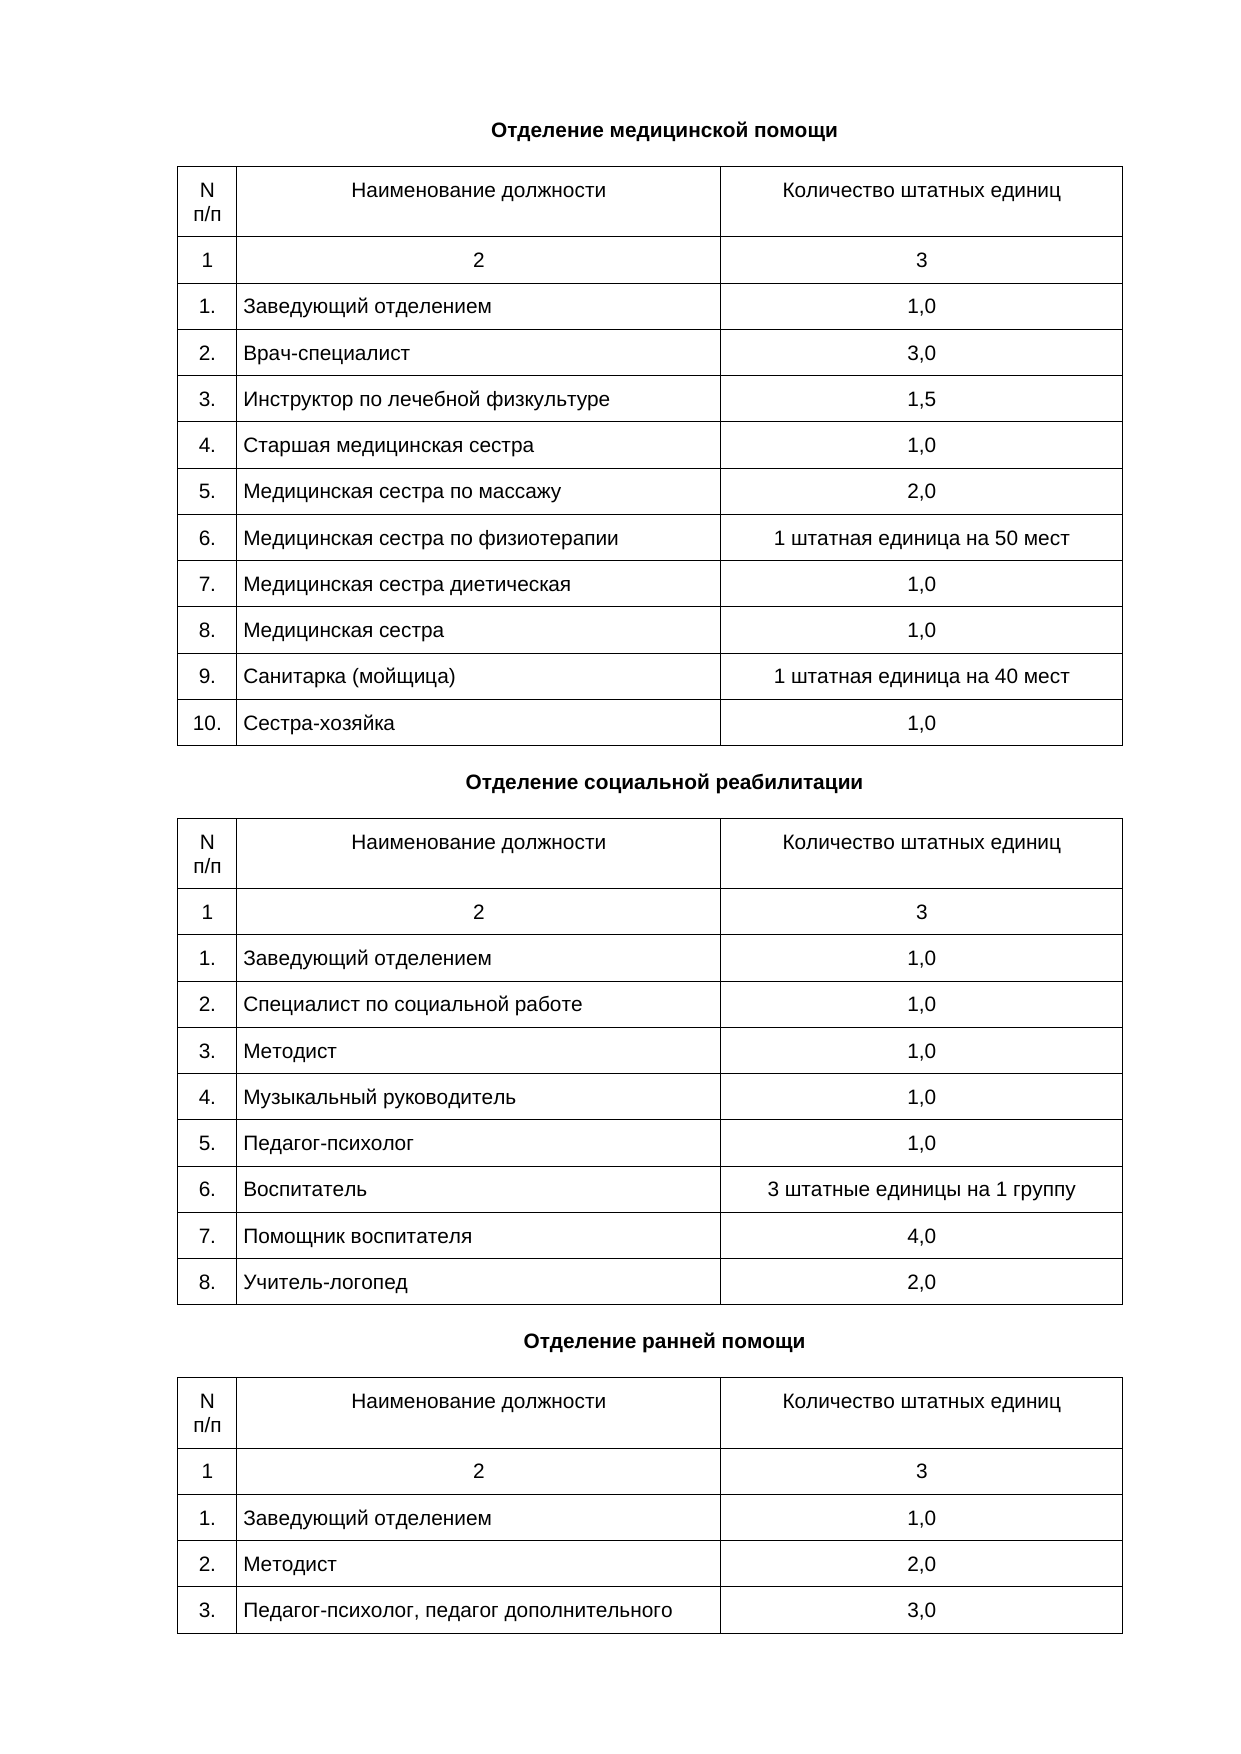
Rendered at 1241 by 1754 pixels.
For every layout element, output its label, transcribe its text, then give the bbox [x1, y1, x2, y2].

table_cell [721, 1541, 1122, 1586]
title Отделение ранней помощи [177, 1329, 1152, 1353]
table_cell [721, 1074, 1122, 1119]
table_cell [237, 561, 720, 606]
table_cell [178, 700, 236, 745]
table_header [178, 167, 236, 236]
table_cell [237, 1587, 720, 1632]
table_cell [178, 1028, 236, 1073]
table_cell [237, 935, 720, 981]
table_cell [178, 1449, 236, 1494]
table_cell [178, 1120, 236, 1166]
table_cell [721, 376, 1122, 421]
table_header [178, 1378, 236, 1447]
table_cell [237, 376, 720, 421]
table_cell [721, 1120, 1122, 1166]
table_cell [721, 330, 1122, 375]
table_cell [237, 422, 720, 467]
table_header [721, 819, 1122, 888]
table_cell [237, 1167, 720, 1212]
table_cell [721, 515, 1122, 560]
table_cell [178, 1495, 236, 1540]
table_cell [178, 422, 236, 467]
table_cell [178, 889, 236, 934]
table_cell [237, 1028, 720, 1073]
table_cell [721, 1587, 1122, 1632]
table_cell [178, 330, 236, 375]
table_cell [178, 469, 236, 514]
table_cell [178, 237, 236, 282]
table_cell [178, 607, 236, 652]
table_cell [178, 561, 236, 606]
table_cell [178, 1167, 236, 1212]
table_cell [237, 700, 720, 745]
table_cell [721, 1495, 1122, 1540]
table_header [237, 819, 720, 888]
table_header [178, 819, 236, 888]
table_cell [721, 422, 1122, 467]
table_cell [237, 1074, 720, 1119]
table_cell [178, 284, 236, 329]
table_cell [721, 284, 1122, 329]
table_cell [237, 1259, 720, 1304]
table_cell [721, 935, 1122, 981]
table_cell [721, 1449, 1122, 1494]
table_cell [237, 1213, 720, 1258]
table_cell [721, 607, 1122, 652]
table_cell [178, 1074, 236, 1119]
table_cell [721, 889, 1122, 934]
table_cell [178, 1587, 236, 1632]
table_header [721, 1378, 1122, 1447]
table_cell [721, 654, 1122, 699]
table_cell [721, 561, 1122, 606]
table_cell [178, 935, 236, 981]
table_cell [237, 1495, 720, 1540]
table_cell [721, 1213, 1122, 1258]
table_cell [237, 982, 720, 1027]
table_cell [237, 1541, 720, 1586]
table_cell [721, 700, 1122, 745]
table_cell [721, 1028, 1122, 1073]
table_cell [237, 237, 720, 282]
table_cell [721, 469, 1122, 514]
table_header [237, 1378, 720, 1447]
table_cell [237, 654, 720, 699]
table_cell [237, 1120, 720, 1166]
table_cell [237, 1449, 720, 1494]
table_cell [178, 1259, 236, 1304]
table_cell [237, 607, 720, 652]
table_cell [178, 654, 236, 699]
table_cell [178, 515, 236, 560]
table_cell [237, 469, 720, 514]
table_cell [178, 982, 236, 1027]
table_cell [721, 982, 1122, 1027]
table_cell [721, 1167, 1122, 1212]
title Отделение социальной реабилитации [177, 770, 1152, 794]
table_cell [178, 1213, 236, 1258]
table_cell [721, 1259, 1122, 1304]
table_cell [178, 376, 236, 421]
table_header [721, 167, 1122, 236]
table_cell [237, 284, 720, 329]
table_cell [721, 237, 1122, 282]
title Отделение медицинской помощи [177, 118, 1152, 142]
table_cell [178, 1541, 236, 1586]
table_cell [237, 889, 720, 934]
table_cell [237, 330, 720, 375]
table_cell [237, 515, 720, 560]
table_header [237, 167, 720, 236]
